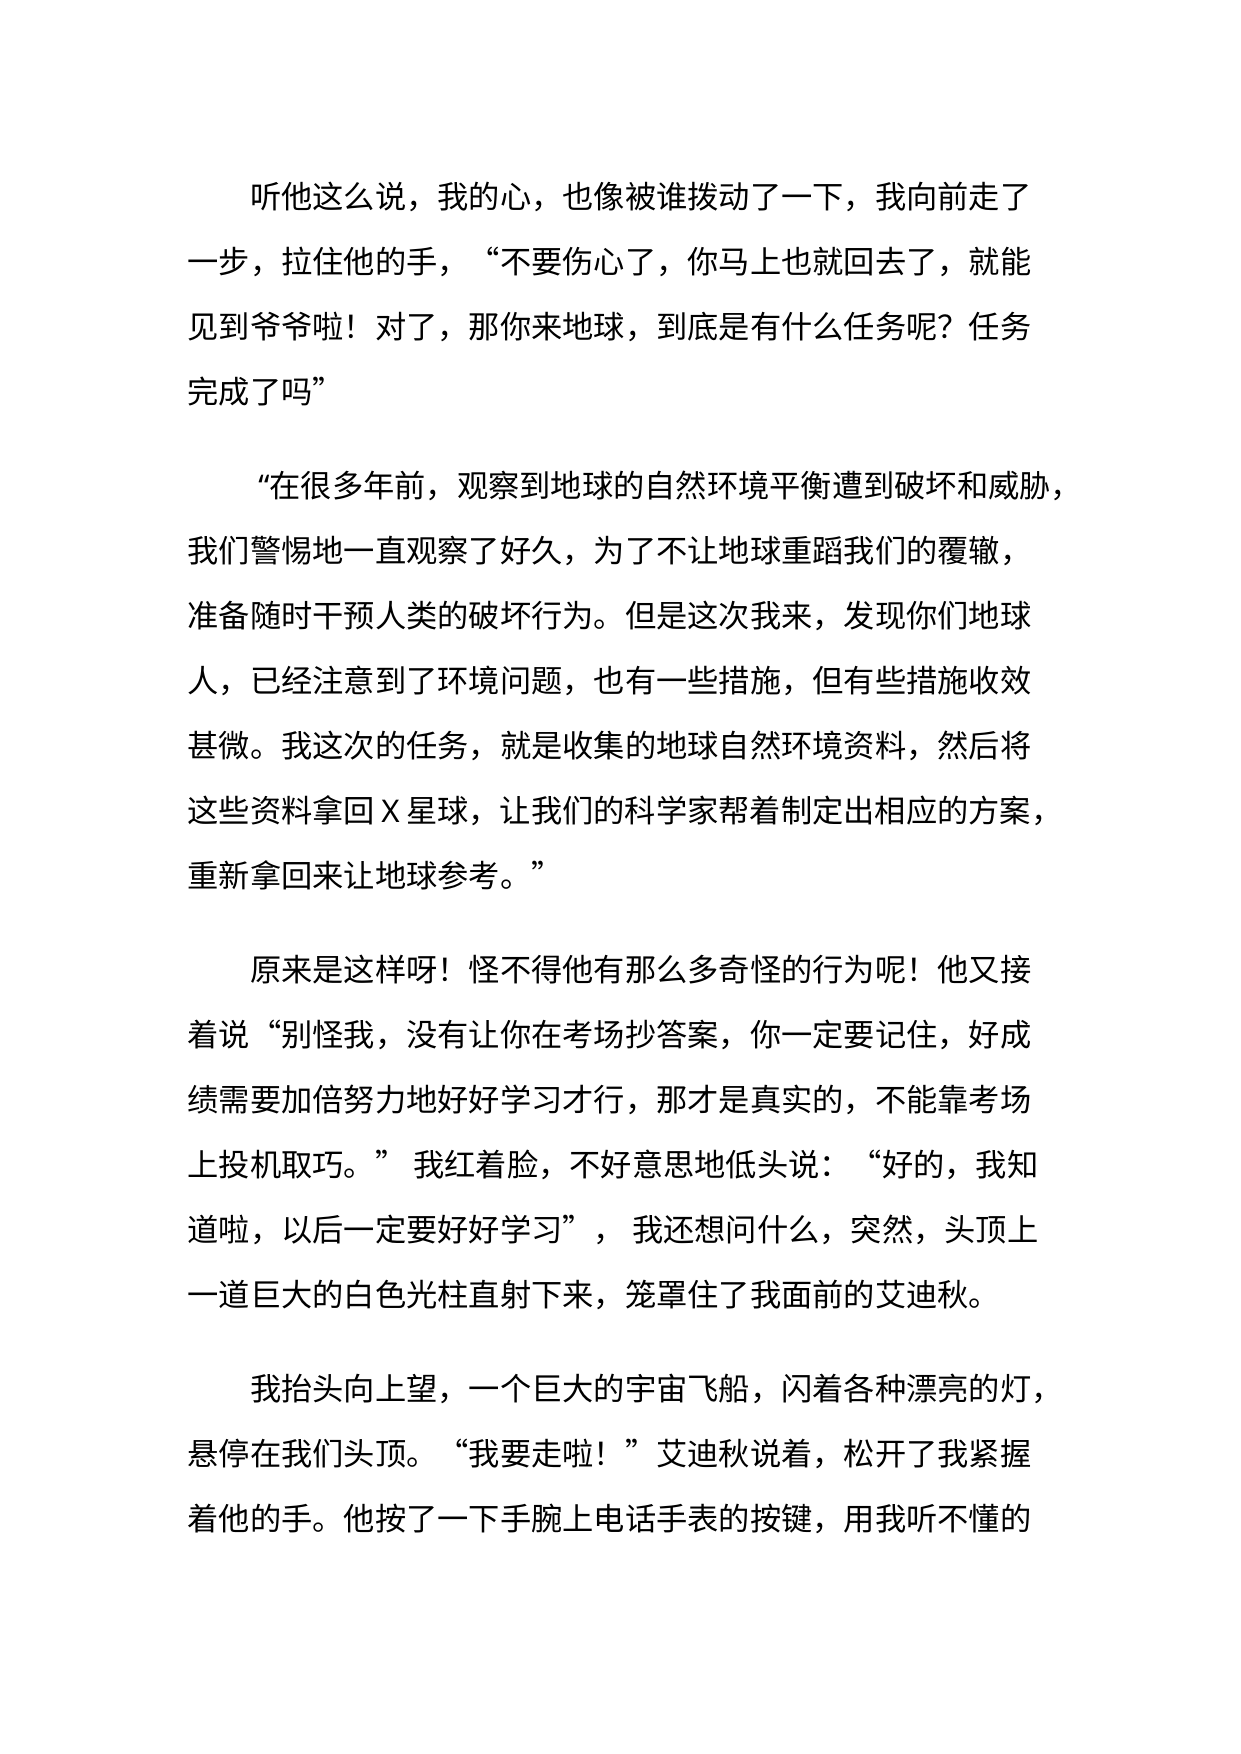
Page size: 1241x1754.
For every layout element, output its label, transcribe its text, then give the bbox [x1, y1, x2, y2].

text 原来是这样呀！怪不得他有那么多奇怪的行为呢！他又接着说“别怪我，没有让你在考场抄答案，你一定要记住，好成绩需要加倍努力地好好学习才行，那才是真实的，不能靠考场上投机取巧。” 我红着脸，不好意思地低头说：“好的，我知道啦，以后一定要好好学习”， 我还想问什么，突然，头顶上一道巨大的白色光柱直射下来，笼罩住了我面前的艾迪秋。 [187, 935, 1053, 1325]
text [187, 1354, 1053, 1549]
text “在很多年前，观察到地球的自然环境平衡遭到破坏和威胁，我们警惕地一直观察了好久，为了不让地球重蹈我们的覆辙，准备随时干预人类的破坏行为。但是这次我来，发现你们地球人，已经注意到了环境问题，也有一些措施，但有些措施收效甚微。我这次的任务，就是收集的地球自然环境资料，然后将这些资料拿回X星球，让我们的科学家帮着制定出相应的方案，重新拿回来让地球参考。” [187, 451, 1053, 906]
text 听他这么说，我的心，也像被谁拨动了一下，我向前走了一步，拉住他的手，“不要伤心了，你马上也就回去了，就能见到爷爷啦！对了，那你来地球，到底是有什么任务呢？任务完成了吗” [187, 162, 1053, 422]
